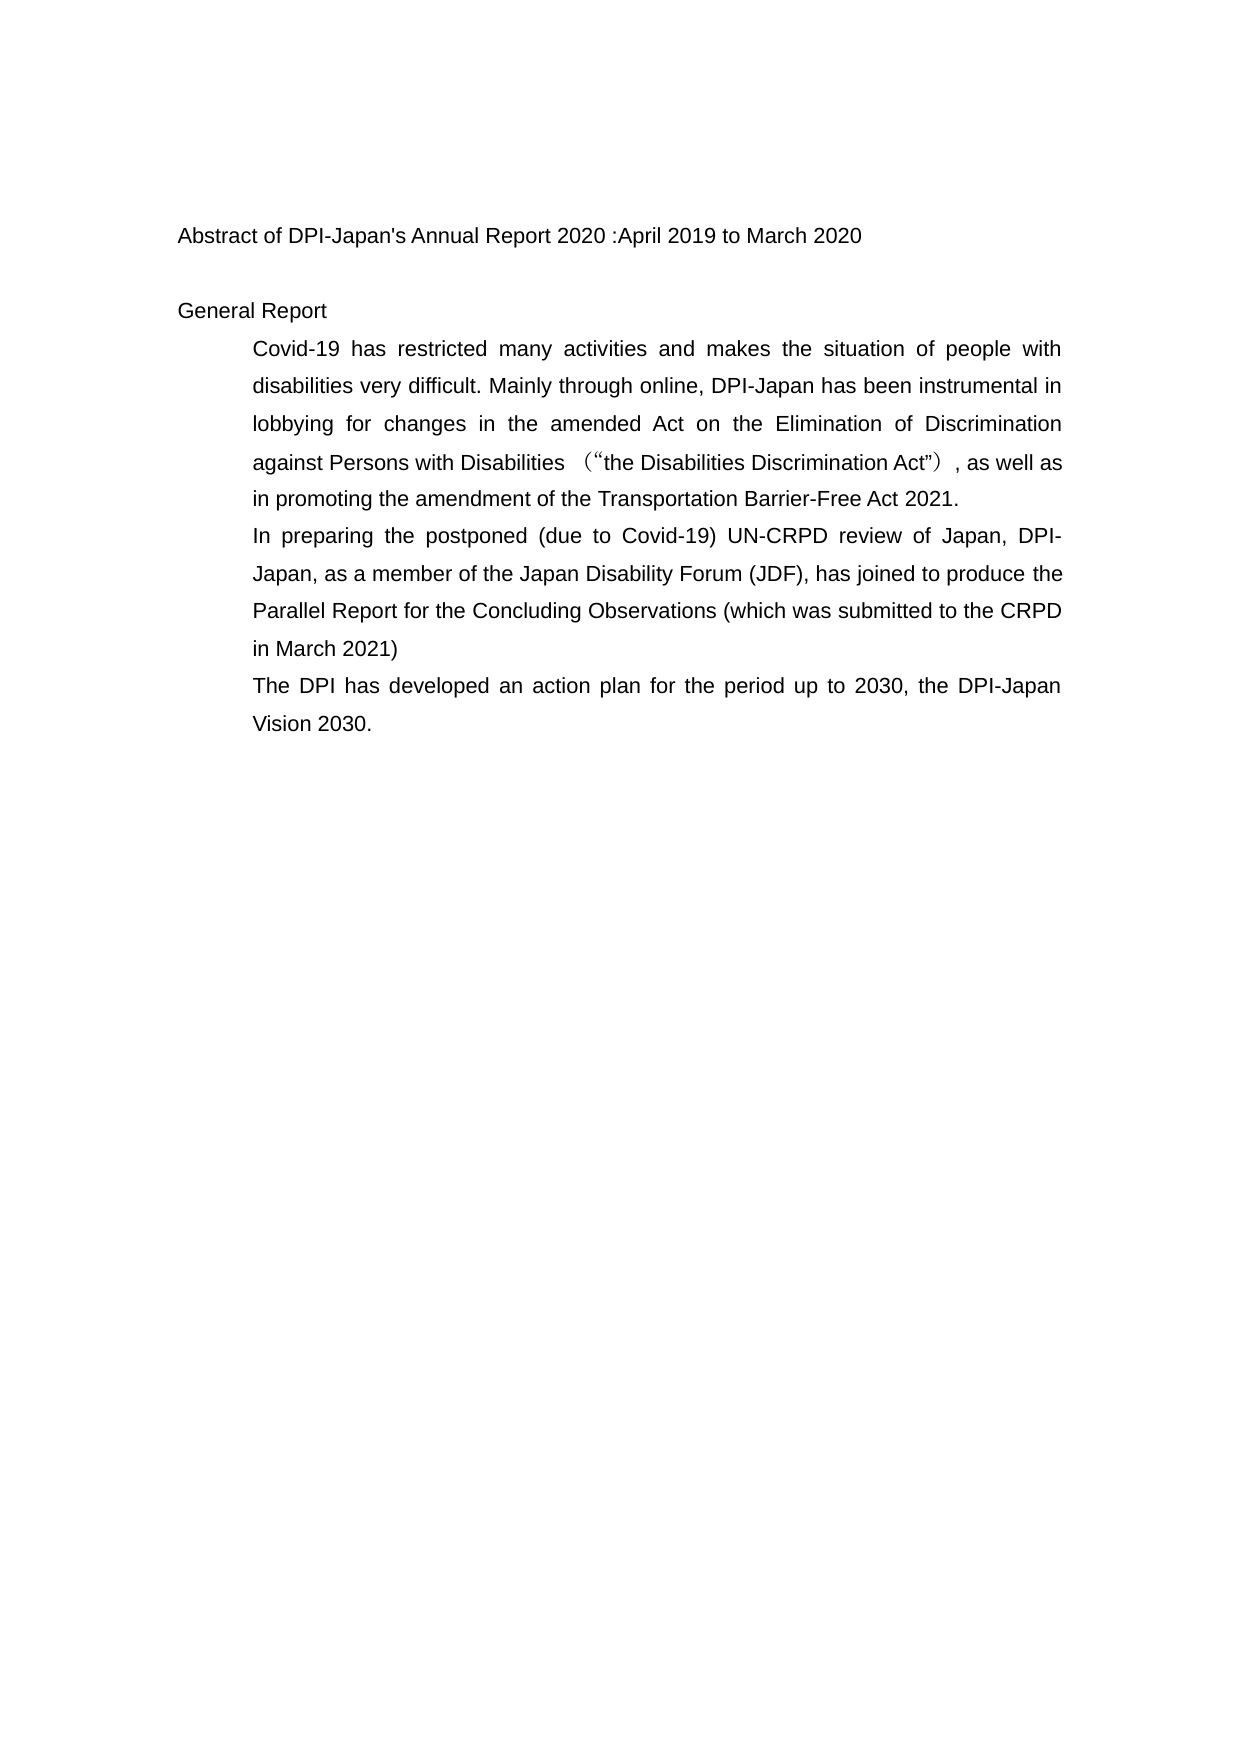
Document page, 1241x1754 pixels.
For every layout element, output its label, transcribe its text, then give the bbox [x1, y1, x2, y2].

list Covid-19 has restricted many activities and makes the situation of people with disabilities very difficult. Mainly through online, DPI-Japan has been instrumental in lobbying for changes in the amended Act on the Elimination of Discrimination against Persons with Disabilities （“the Disabilities Discrimination Act”）, as well as in promoting the amendment of the Transportation Barrier-Free Act 2021. [252, 329, 1063, 517]
list In preparing the postponed (due to Covid-19) UN-CRPD review of Japan, DPI-Japan, as a member of the Japan Disability Forum (JDF), has joined to produce the Parallel Report for the Concluding Observations (which was submitted to the CRPD in March 2021) [252, 517, 1063, 667]
text Abstract of DPI-Japan's Annual Report 2020 :April 2019 to March 2020 [177, 217, 1063, 254]
list The DPI has developed an action plan for the period up to 2030, the DPI-Japan Vision 2030. [252, 667, 1063, 742]
text General Report [177, 292, 1063, 329]
